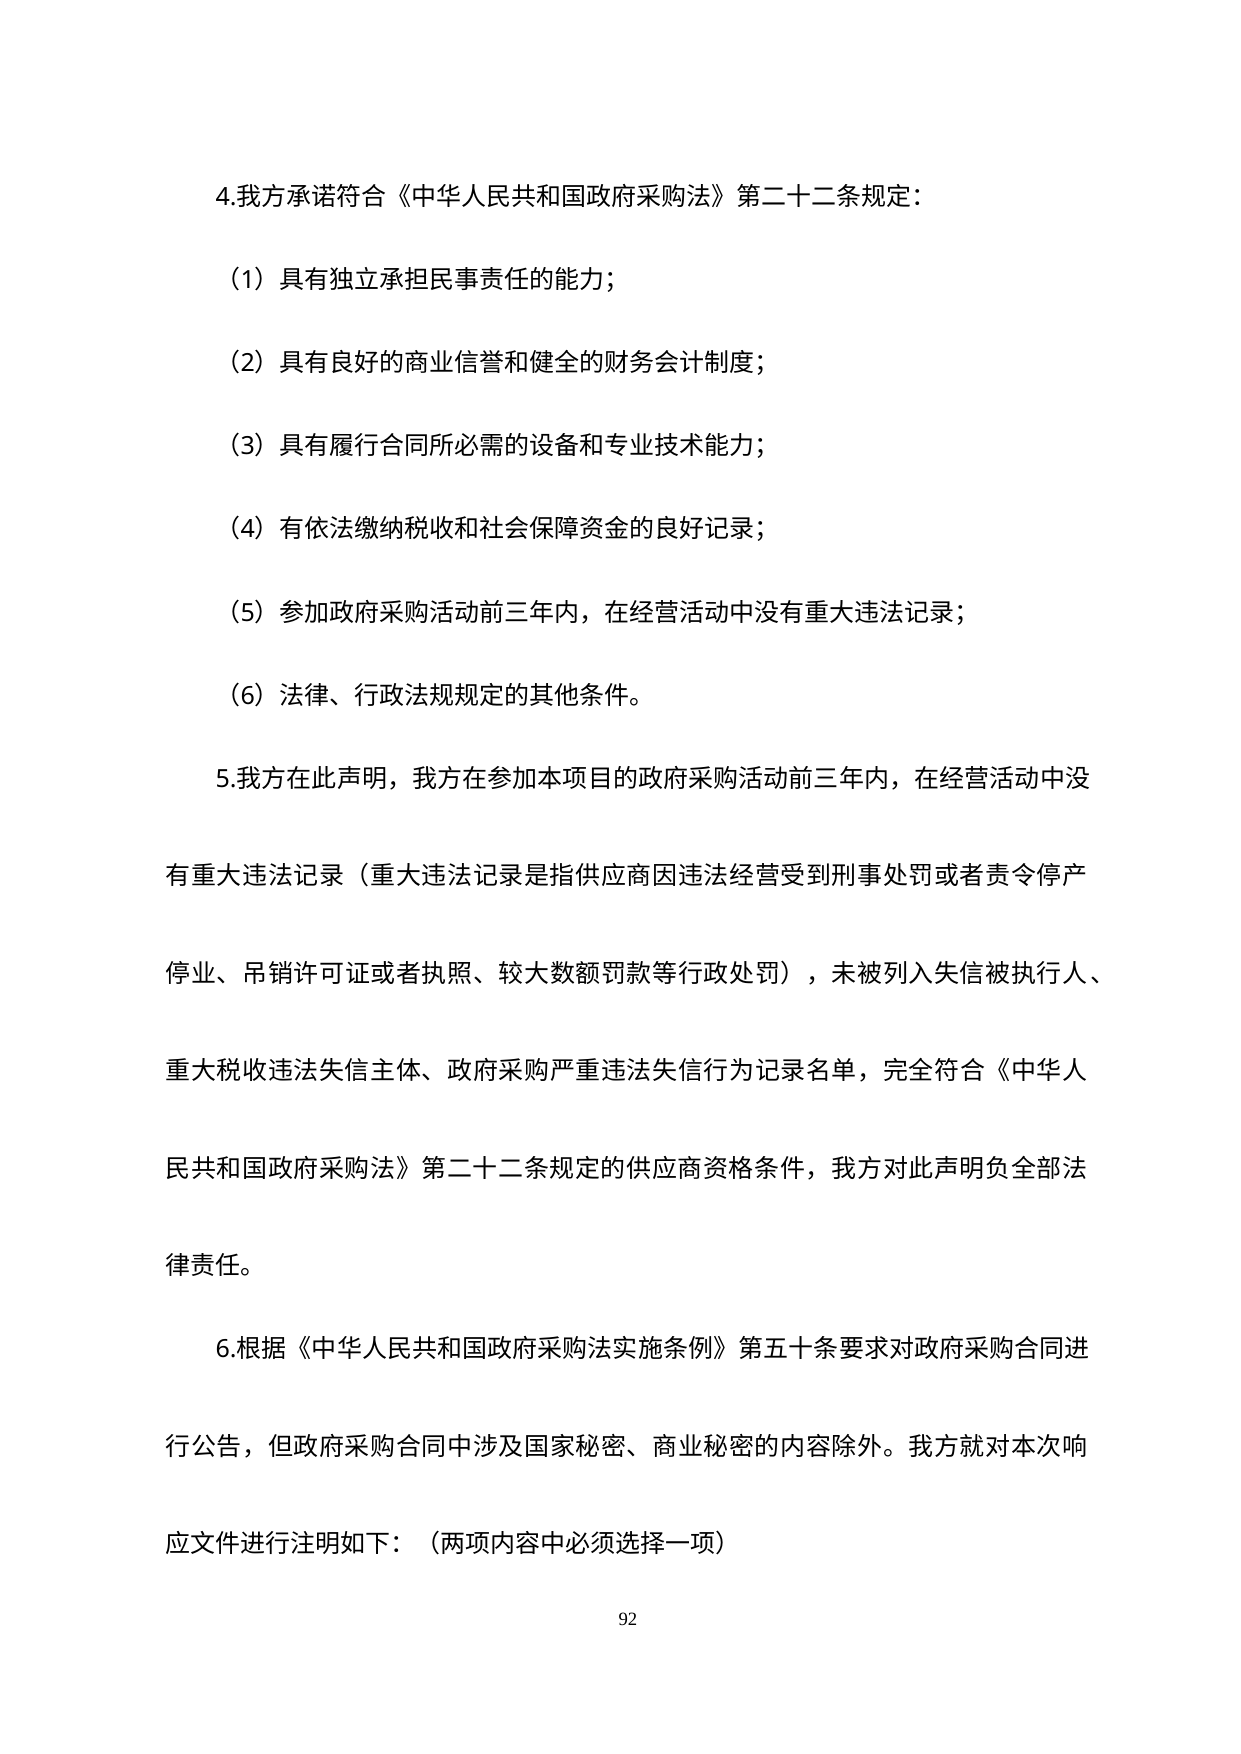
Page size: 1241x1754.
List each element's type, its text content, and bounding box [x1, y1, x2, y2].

text （2）具有良好的商业信誉和健全的财务会计制度； [165, 328, 1090, 393]
text 6.根据《中华人民共和国政府采购法实施条例》第五十条要求对政府采购合同进行公告，但政府采购合同中涉及国家秘密、商业秘密的内容除外。我方就对本次响应文件进行注明如下：（两项内容中必须选择一项） [165, 1314, 1090, 1574]
text （5）参加政府采购活动前三年内，在经营活动中没有重大违法记录； [165, 578, 1090, 643]
text 4.我方承诺符合《中华人民共和国政府采购法》第二十二条规定： [165, 162, 1090, 227]
text （4）有依法缴纳税收和社会保障资金的良好记录； [165, 494, 1090, 559]
text （3）具有履行合同所必需的设备和专业技术能力； [165, 411, 1090, 476]
text （1）具有独立承担民事责任的能力； [165, 245, 1090, 310]
text （6）法律、行政法规规定的其他条件。 [165, 661, 1090, 726]
text 5.我方在此声明，我方在参加本项目的政府采购活动前三年内，在经营活动中没有重大违法记录（重大违法记录是指供应商因违法经营受到刑事处罚或者责令停产停业、吊销许可证或者执照、较大数额罚款等行政处罚），未被列入失信被执行人、重大税收违法失信主体、政府采购严重违法失信行为记录名单，完全符合《中华人民共和国政府采购法》第二十二条规定的供应商资格条件，我方对此声明负全部法律责任。 [165, 744, 1090, 1296]
